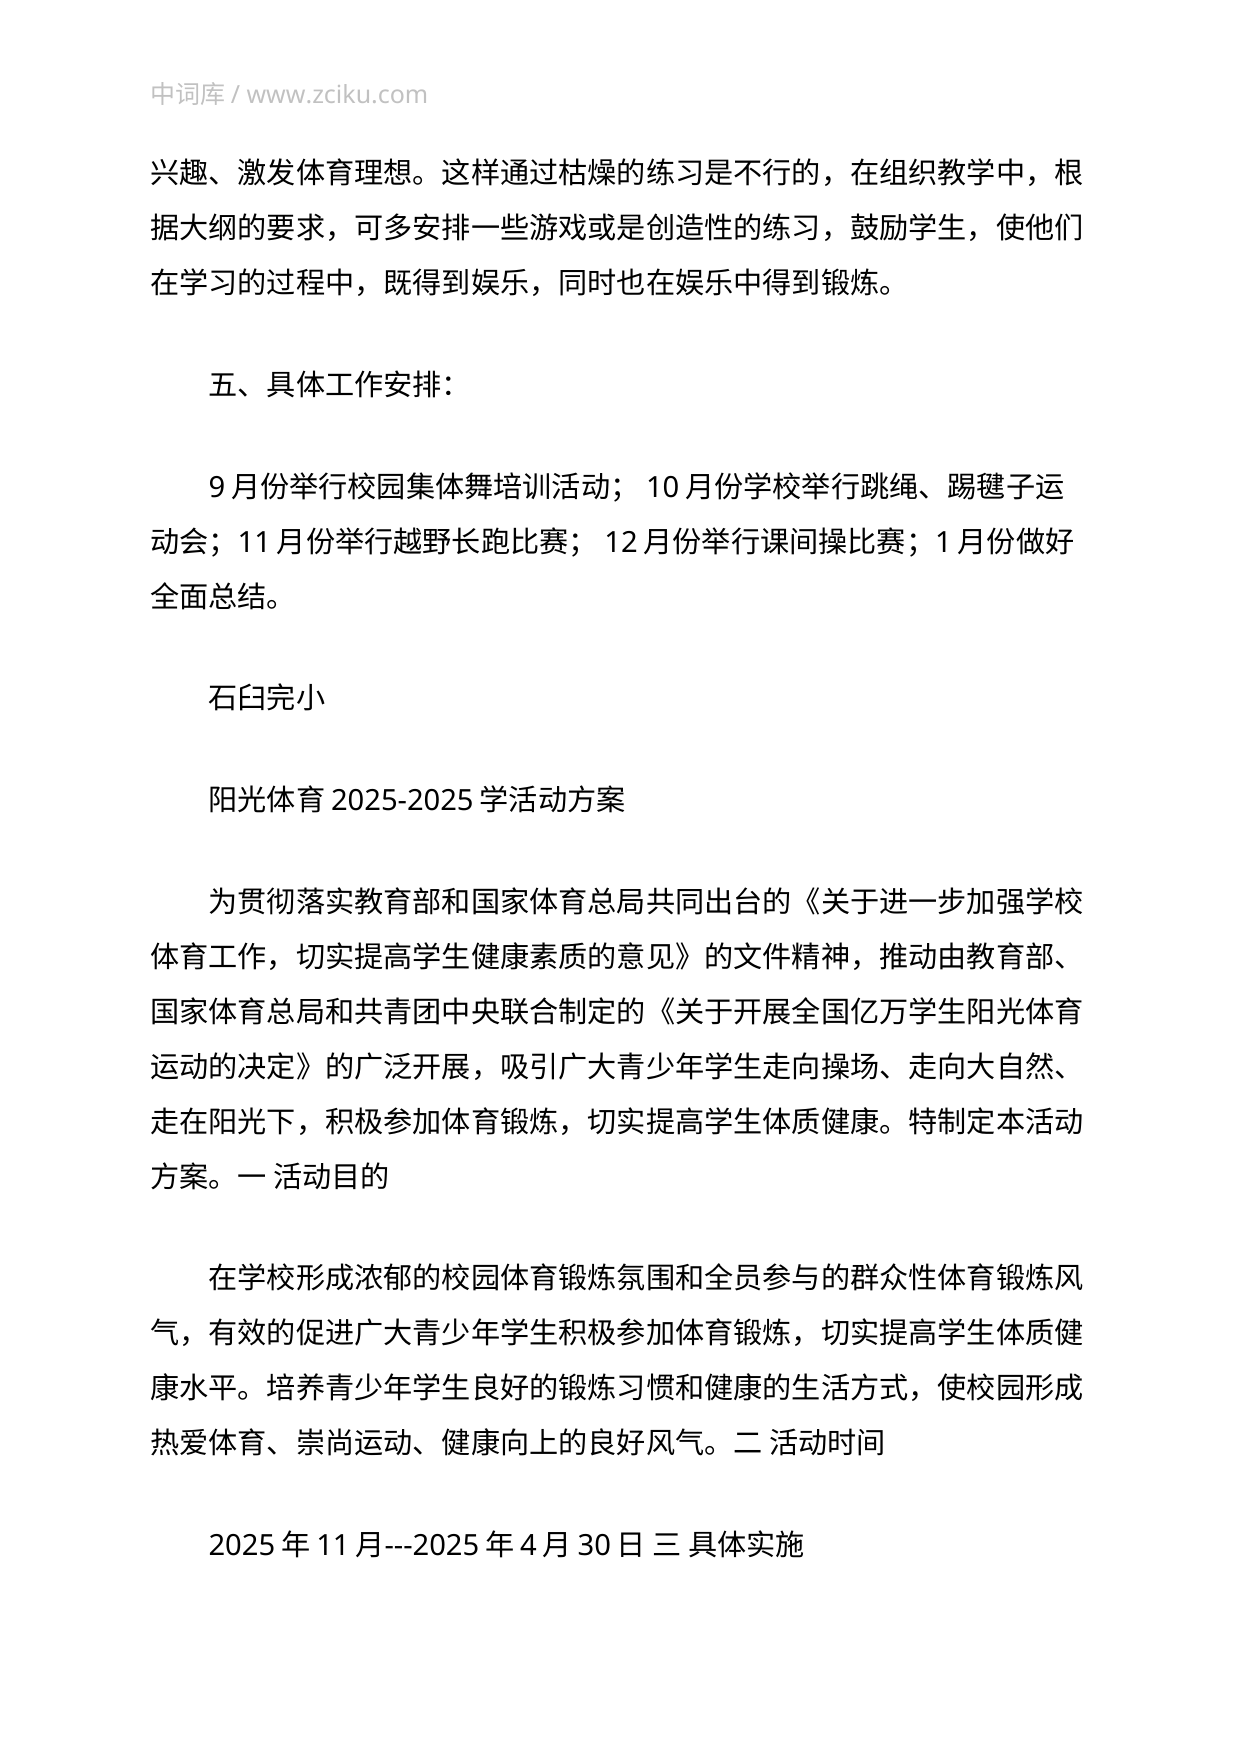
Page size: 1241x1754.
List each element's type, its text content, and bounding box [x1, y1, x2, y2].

text 阳光体育2025-2025学活动方案 [150, 777, 1090, 819]
text 五、具体工作安排： [150, 362, 1090, 404]
text 9月份举行校园集体舞培训活动； 10月份学校举行跳绳、踢毽子运动会；11月份举行越野长跑比赛； 12月份举行课间操比赛；1月份做好全面总结。 [150, 463, 1090, 616]
text 2025年11月---2025年4月30日 三 具体实施 [150, 1522, 1090, 1564]
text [150, 150, 1090, 302]
text 在学校形成浓郁的校园体育锻炼氛围和全员参与的群众性体育锻炼风气，有效的促进广大青少年学生积极参加体育锻炼，切实提高学生体质健康水平。培养青少年学生良好的锻炼习惯和健康的生活方式，使校园形成热爱体育、崇尚运动、健康向上的良好风气。二 活动时间 [150, 1255, 1090, 1462]
text 为贯彻落实教育部和国家体育总局共同出台的《关于进一步加强学校体育工作，切实提高学生健康素质的意见》的文件精神，推动由教育部、国家体育总局和共青团中央联合制定的《关于开展全国亿万学生阳光体育运动的决定》的广泛开展，吸引广大青少年学生走向操场、走向大自然、走在阳光下，积极参加体育锻炼，切实提高学生体质健康。特制定本活动方案。一 活动目的 [150, 879, 1090, 1196]
text 石臼完小 [150, 675, 1090, 717]
